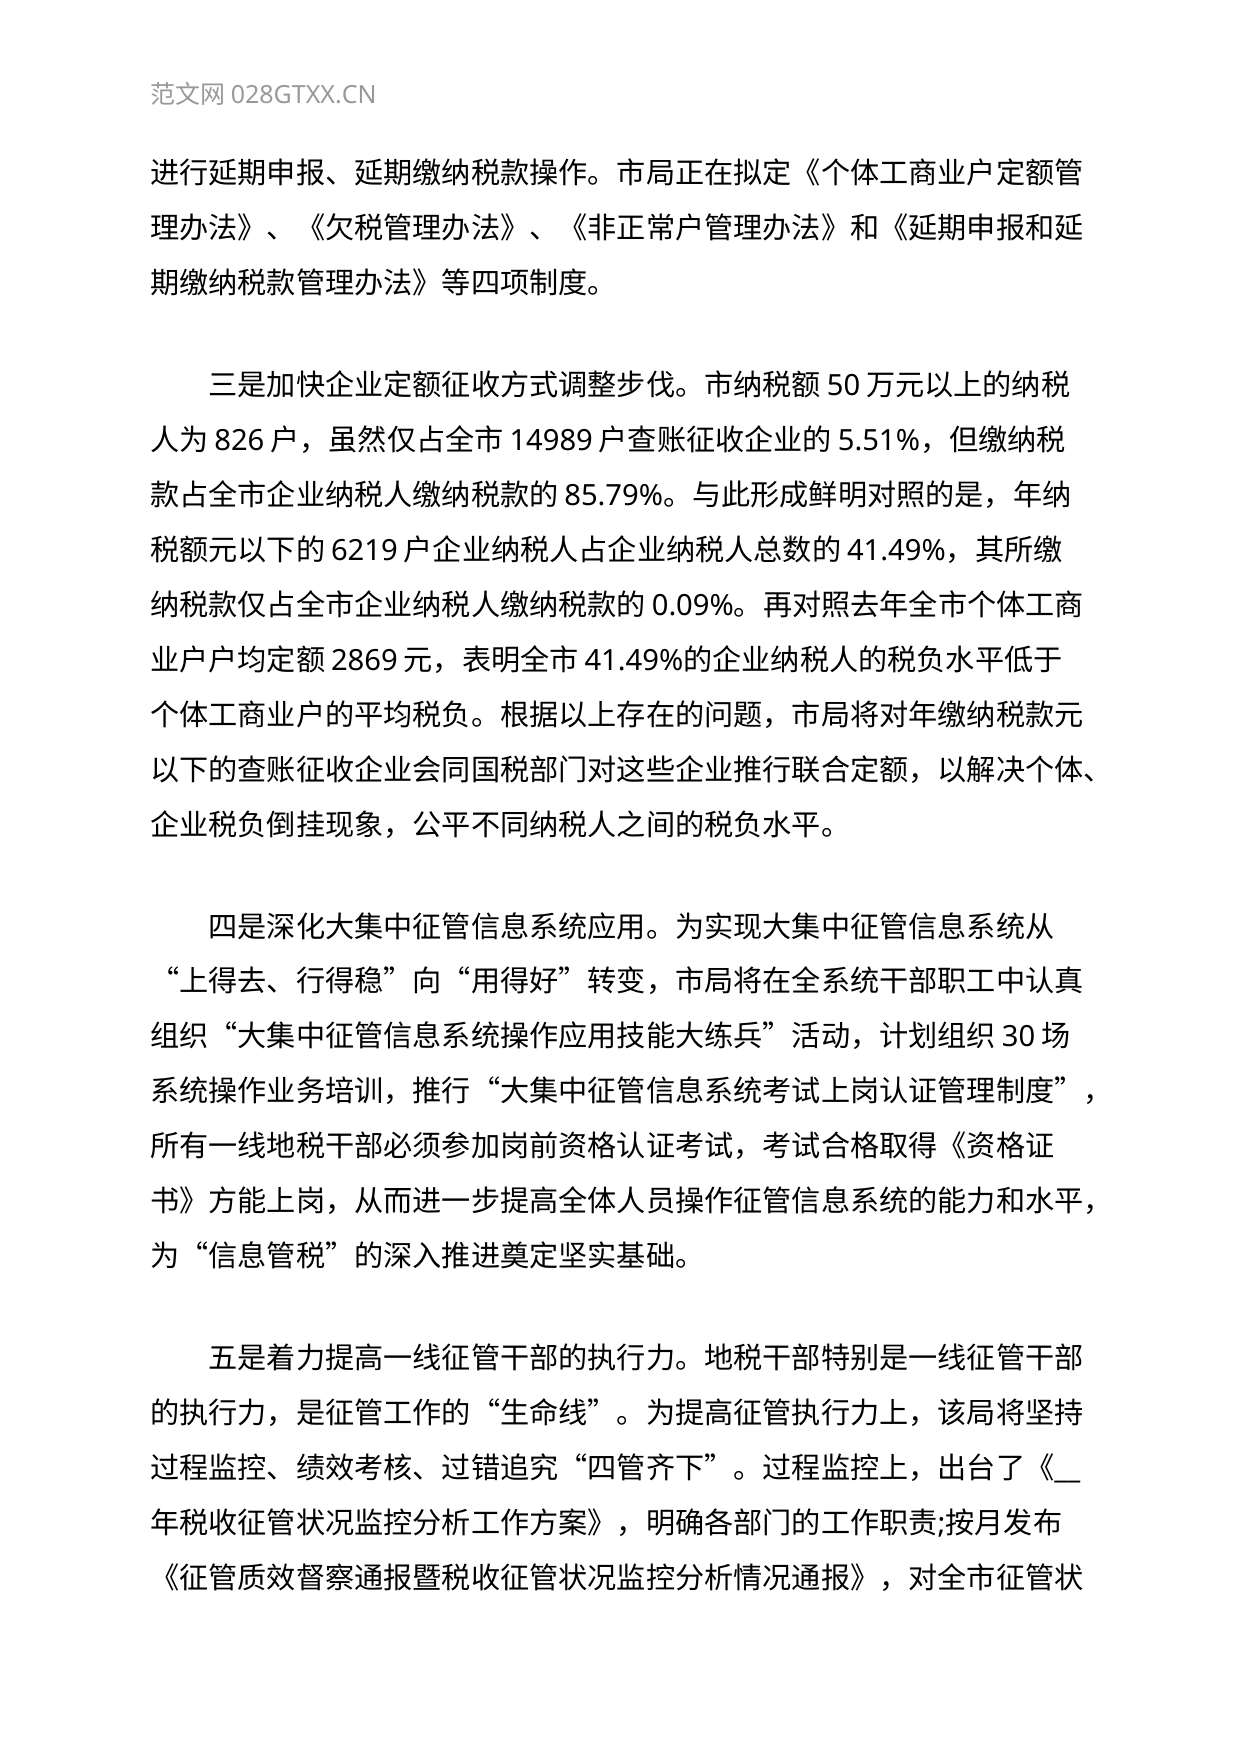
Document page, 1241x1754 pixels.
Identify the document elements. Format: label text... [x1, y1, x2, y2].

text 四是深化大集中征管信息系统应用。为实现大集中征管信息系统从“上得去、行得稳”向“用得好”转变，市局将在全系统干部职工中认真组织“大集中征管信息系统操作应用技能大练兵”活动，计划组织30场系统操作业务培训，推行“大集中征管信息系统考试上岗认证管理制度”，所有一线地税干部必须参加岗前资格认证考试，考试合格取得《资格证书》方能上岗，从而进一步提高全体人员操作征管信息系统的能力和水平，为“信息管税”的深入推进奠定坚实基础。 [150, 903, 1090, 1275]
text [150, 150, 1090, 302]
text 三是加快企业定额征收方式调整步伐。市纳税额50万元以上的纳税人为826户，虽然仅占全市14989户查账征收企业的5.51%，但缴纳税款占全市企业纳税人缴纳税款的85.79%。与此形成鲜明对照的是，年纳税额元以下的6219户企业纳税人占企业纳税人总数的41.49%，其所缴纳税款仅占全市企业纳税人缴纳税款的0.09%。再对照去年全市个体工商业户户均定额2869元，表明全市41.49%的企业纳税人的税负水平低于个体工商业户的平均税负。根据以上存在的问题，市局将对年缴纳税款元以下的查账征收企业会同国税部门对这些企业推行联合定额，以解决个体、企业税负倒挂现象，公平不同纳税人之间的税负水平。 [150, 362, 1090, 844]
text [150, 1334, 1090, 1596]
